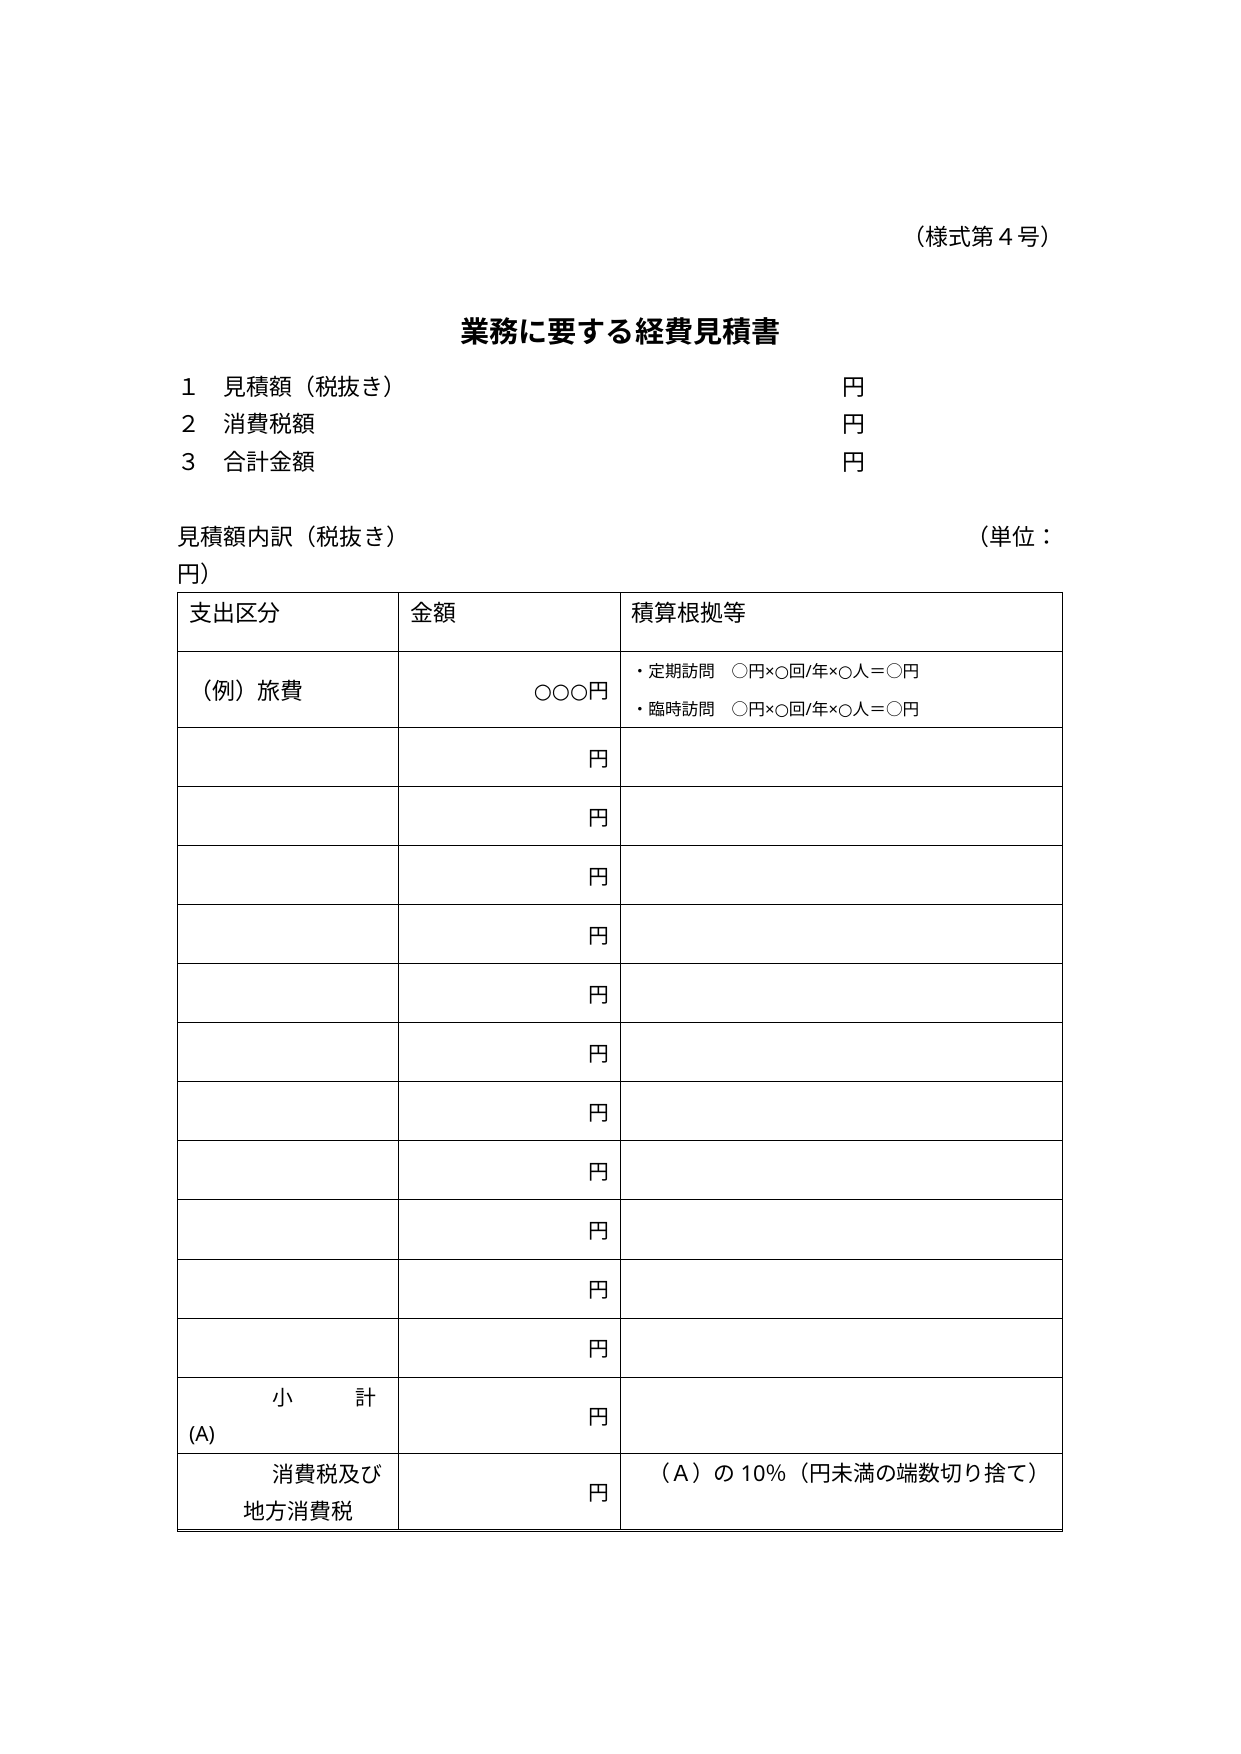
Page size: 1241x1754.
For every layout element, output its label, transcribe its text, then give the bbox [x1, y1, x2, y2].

table_cell 円 [399, 1454, 620, 1529]
table_cell [621, 1141, 1062, 1199]
table_header 支出区分 [178, 593, 398, 651]
table_cell 円 [399, 1141, 620, 1199]
table_cell [178, 787, 398, 845]
table_cell [621, 1378, 1062, 1453]
table_cell 円 [399, 728, 620, 786]
table_cell 円 [399, 1200, 620, 1258]
table_cell [178, 1260, 398, 1317]
table_cell [178, 905, 398, 963]
table_cell （Ａ）の 10％（円未満の端数切り捨て） [621, 1454, 1062, 1529]
table_cell 円 [399, 905, 620, 963]
text （様式第４号） [177, 217, 1063, 254]
table_cell ・定期訪問 ○円×○回/年×○人＝○円 ・臨時訪問 ○円×○回/年×○人＝○円 [621, 652, 1062, 727]
table_cell [178, 1141, 398, 1199]
table_cell [178, 1200, 398, 1258]
table_cell [621, 728, 1062, 786]
table_cell 円 [399, 964, 620, 1022]
table_cell [621, 1023, 1062, 1081]
table_cell [621, 964, 1062, 1022]
table_cell [178, 1319, 398, 1377]
table_cell [621, 1260, 1062, 1317]
table_cell [178, 1023, 398, 1081]
table_cell 円 [399, 1023, 620, 1081]
text ２ 消費税額 円 [177, 404, 1063, 442]
table_cell ○○○円 [399, 652, 620, 727]
text 業務に要する経費見積書 [177, 292, 1063, 367]
table_cell （例）旅費 [178, 652, 398, 727]
table_cell [621, 905, 1062, 963]
table_cell 円 [399, 787, 620, 845]
table_cell [178, 1082, 398, 1140]
table_cell 円 [399, 846, 620, 904]
table_cell [178, 964, 398, 1022]
table_cell [621, 1200, 1062, 1258]
text １ 見積額（税抜き） 円 [177, 367, 1063, 404]
table_cell 円 [399, 1378, 620, 1453]
table_cell 小 計(A) [178, 1378, 398, 1453]
table_header 金額 [399, 593, 620, 651]
text 見積額内訳（税抜き） （単位：円） [177, 517, 1063, 592]
table_cell [621, 846, 1062, 904]
text ３ 合計金額 円 [177, 442, 1063, 479]
table_cell [621, 787, 1062, 845]
table_cell 消費税及び 地方消費税 [178, 1454, 398, 1529]
table_cell [178, 728, 398, 786]
table_cell 円 [399, 1082, 620, 1140]
table_cell [621, 1319, 1062, 1377]
table_cell [178, 846, 398, 904]
table_cell 円 [399, 1319, 620, 1377]
table_header 積算根拠等 [621, 593, 1062, 651]
table_cell 円 [399, 1260, 620, 1317]
table_cell [621, 1082, 1062, 1140]
